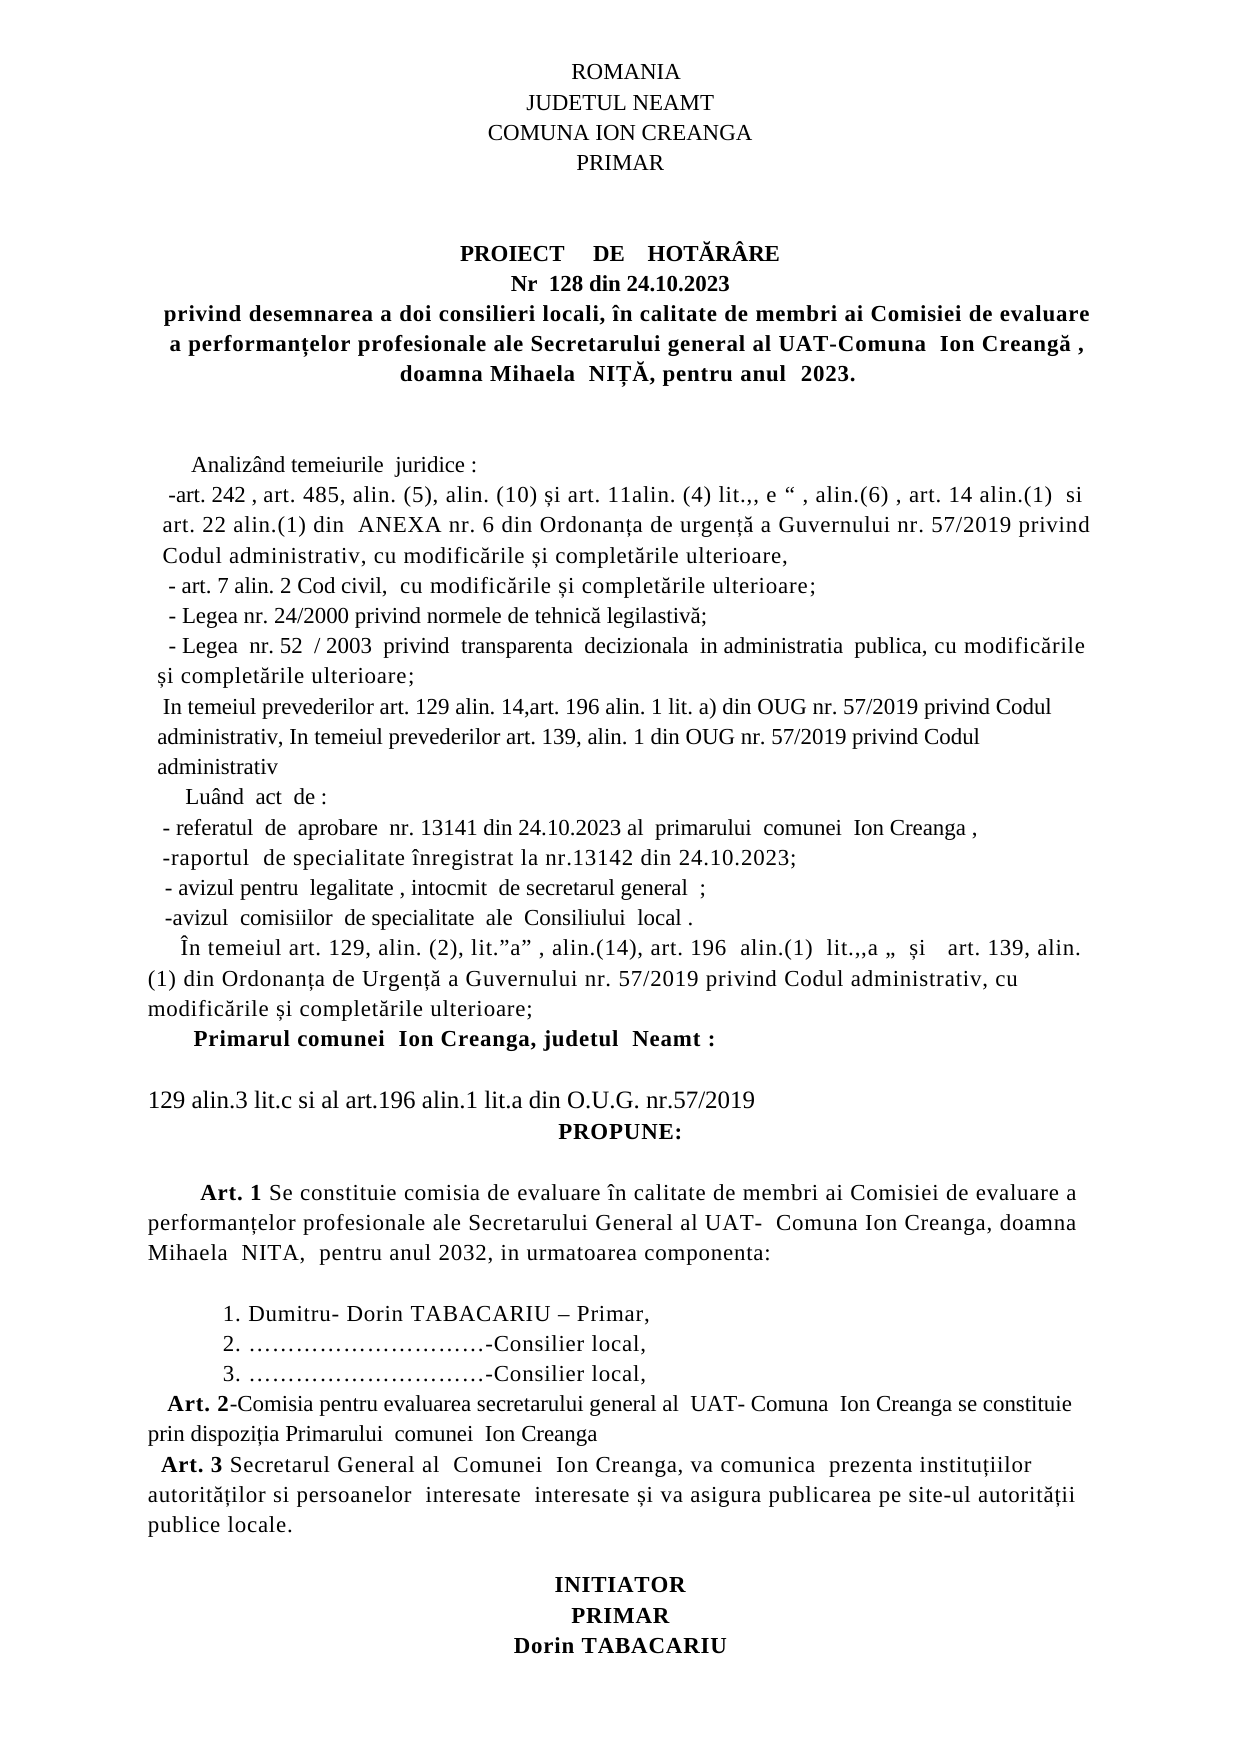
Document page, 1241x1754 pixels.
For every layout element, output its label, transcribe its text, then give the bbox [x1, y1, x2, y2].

text - Legea nr. 52 / 2003 privind transparenta decizionala in administratia publica, cu modificările și completările ulterioare; [157, 632, 1093, 689]
text 129 alin.3 lit.c si al art.196 alin.1 lit.a din O.U.G. nr.57/2019 [148, 1085, 1093, 1114]
text INITIATOR [148, 1572, 1093, 1598]
text Primarul comunei Ion Creanga, judetul Neamt : [148, 1025, 1093, 1051]
text PRIMAR [148, 149, 1093, 175]
text -avizul comisiilor de specialitate ale Consiliului local . [148, 904, 1093, 931]
text privind desemnarea a doi consilieri locali, în calitate de membri ai Comisiei de evaluare a performanțelor profesionale ale Secretarului general al UAT-Comuna Ion Creangă , doamna Mihaela NIȚĂ, pentru anul 2023. [162, 300, 1093, 387]
text Art. 2-Comisia pentru evaluarea secretarului general al UAT- Comuna Ion Creanga se constituie prin dispoziția Primarului comunei Ion Creanga [148, 1390, 1093, 1447]
text 1. Dumitru- Dorin TABACARIU – Primar, [223, 1300, 1093, 1326]
text In temeiul prevederilor art. 129 alin. 14,art. 196 alin. 1 lit. a) din OUG nr. 57/2019 privind Codul administrativ, In temeiul prevederilor art. 139, alin. 1 din OUG nr. 57/2019 privind Codul administrativ [157, 693, 1093, 779]
text - referatul de aprobare nr. 13141 din 24.10.2023 al primarului comunei Ion Creanga , [162, 813, 1093, 840]
text Analizând temeiurile juridice : [162, 451, 1093, 477]
text 3. …………………………-Consilier local, [223, 1360, 1093, 1386]
text Art. 1 Se constituie comisia de evaluare în calitate de membri ai Comisiei de evaluare a performanțelor profesionale ale Secretarului General al UAT- Comuna Ion Creanga, doamna Mihaela NITA, pentru anul 2032, in urmatoarea componenta: [148, 1179, 1093, 1266]
text JUDETUL NEAMT [148, 88, 1093, 115]
text - art. 7 alin. 2 Cod civil, cu modificările și completările ulterioare; [162, 572, 1093, 598]
text - Legea nr. 24/2000 privind normele de tehnică legilastivă; [157, 602, 1093, 628]
text Luând act de : [162, 783, 1093, 810]
text PRIMAR [148, 1602, 1093, 1628]
text PROPUNE: [148, 1118, 1093, 1145]
text În temeiul art. 129, alin. (2), lit.”a” , alin.(14), art. 196 alin.(1) lit.,,a „ și art. 139, alin. (1) din Ordonanța de Urgență a Guvernului nr. 57/2019 privind Codul administrativ, cu modificările și completările ulterioare; [148, 934, 1093, 1021]
text ROMANIA [148, 58, 1093, 85]
text Art. 3 Secretarul General al Comunei Ion Creanga, va comunica prezenta instituțiilor autorităților si persoanelor interesate interesate și va asigura publicarea pe site-ul autorității publice locale. [148, 1451, 1093, 1537]
text PROIECT DE HOTĂRÂRE [148, 239, 1093, 266]
text Dorin TABACARIU [148, 1632, 1093, 1658]
text 2. …………………………-Consilier local, [223, 1330, 1093, 1356]
text COMUNA ION CREANGA [148, 119, 1093, 145]
text -raportul de specialitate înregistrat la nr.13142 din 24.10.2023; [162, 844, 1093, 870]
text -art. 242 , art. 485, alin. (5), alin. (10) și art. 11alin. (4) lit.,, e “ , alin.(6) , art. 14 alin.(1) si art. 22 alin.(1) din ANEXA nr. 6 din Ordonanța de urgență a Guvernului nr. 57/2019 privind Codul administrativ, cu modificările și completările ulterioare, [162, 481, 1093, 568]
text - avizul pentru legalitate , intocmit de secretarul general ; [148, 874, 1093, 900]
text Nr 128 din 24.10.2023 [148, 270, 1093, 296]
